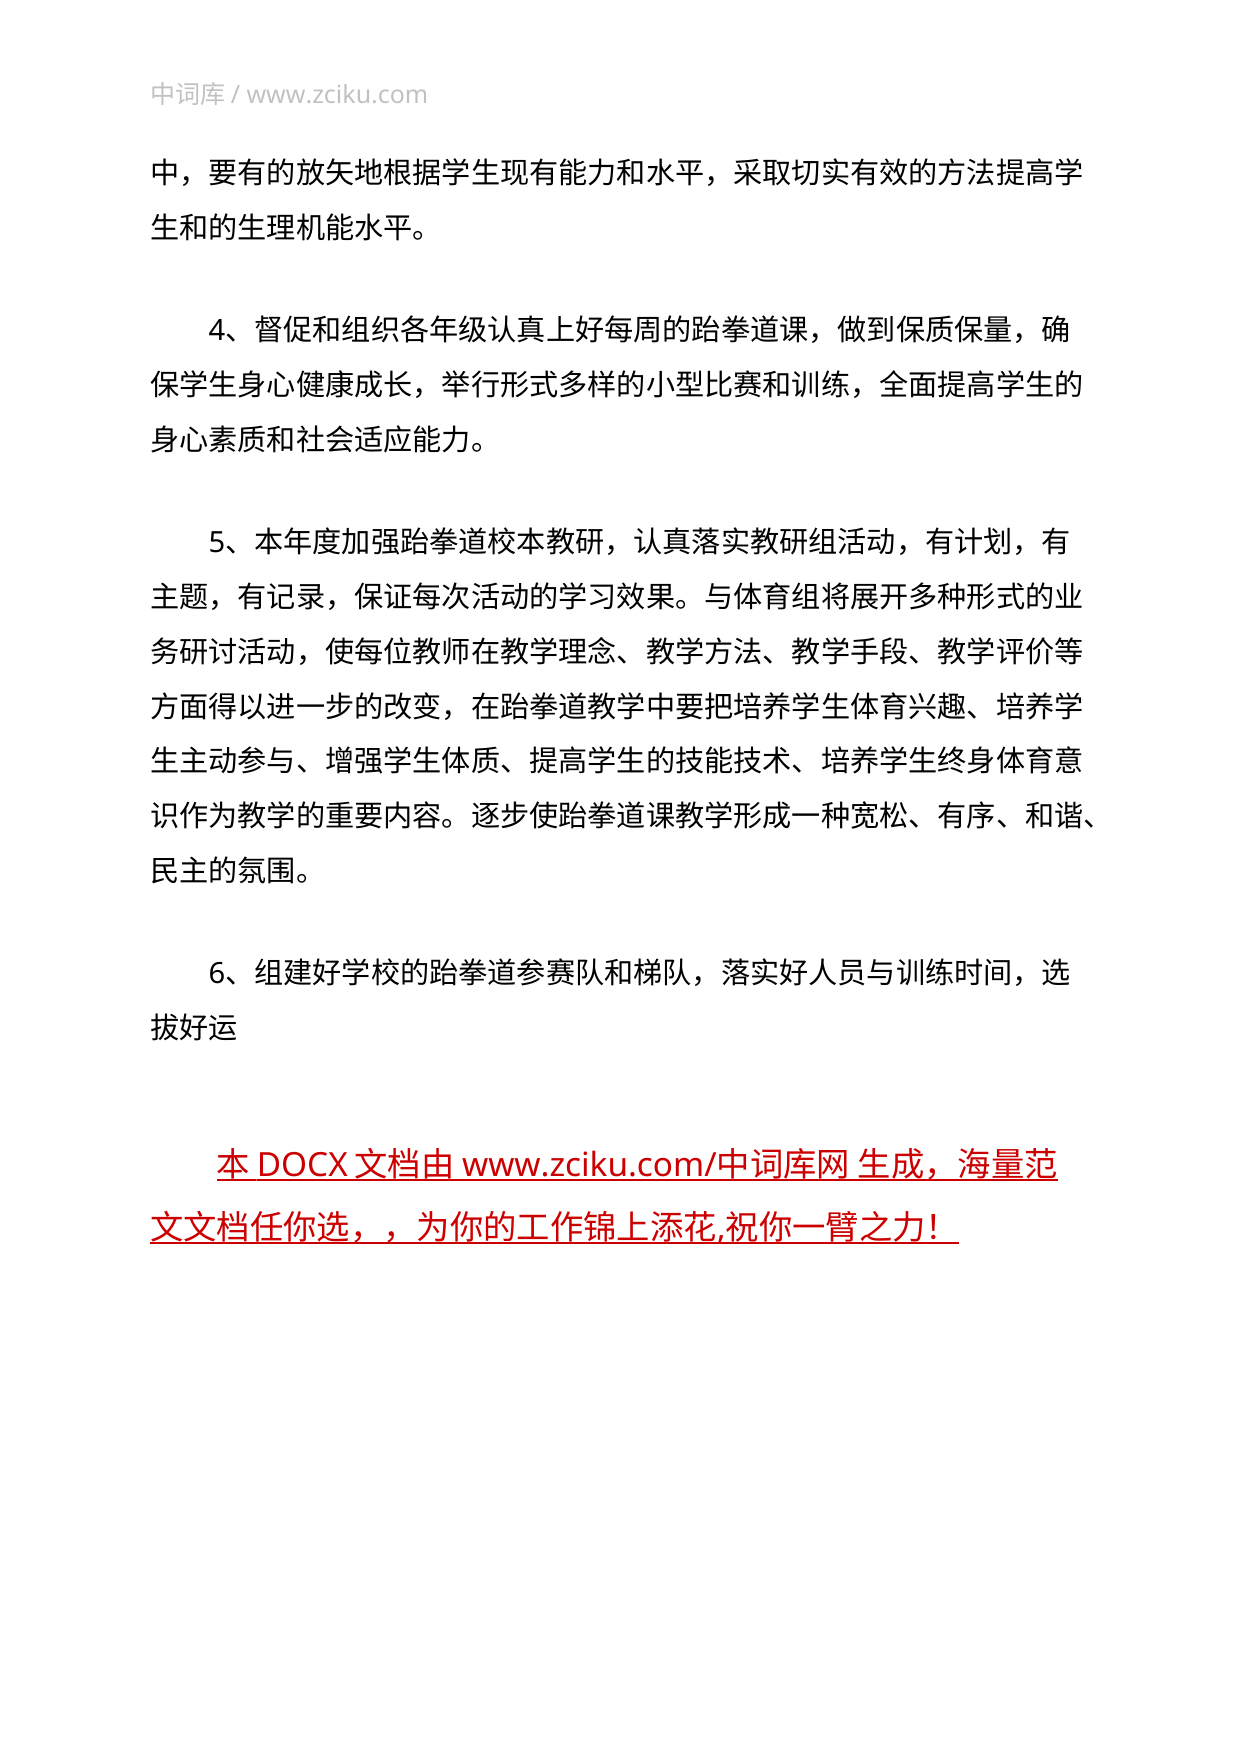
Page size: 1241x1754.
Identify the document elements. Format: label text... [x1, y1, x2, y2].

text 本DOCX文档由 www.zciku.com/中词库网 生成，海量范文文档任你选，，为你的工作锦上添花,祝你一臂之力！ [150, 1138, 1090, 1249]
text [150, 150, 1090, 247]
text 4、督促和组织各年级认真上好每周的跆拳道课，做到保质保量，确保学生身心健康成长，举行形式多样的小型比赛和训练，全面提高学生的身心素质和社会适应能力。 [150, 307, 1090, 459]
text 6、组建好学校的跆拳道参赛队和梯队，落实好人员与训练时间，选拔好运 [150, 949, 1090, 1047]
text 5、本年度加强跆拳道校本教研，认真落实教研组活动，有计划，有主题，有记录，保证每次活动的学习效果。与体育组将展开多种形式的业务研讨活动，使每位教师在教学理念、教学方法、教学手段、教学评价等方面得以进一步的改变，在跆拳道教学中要把培养学生体育兴趣、培养学生主动参与、增强学生体质、提高学生的技能技术、培养学生终身体育意识作为教学的重要内容。逐步使跆拳道课教学形成一种宽松、有序、和谐、民主的氛围。 [150, 518, 1090, 890]
